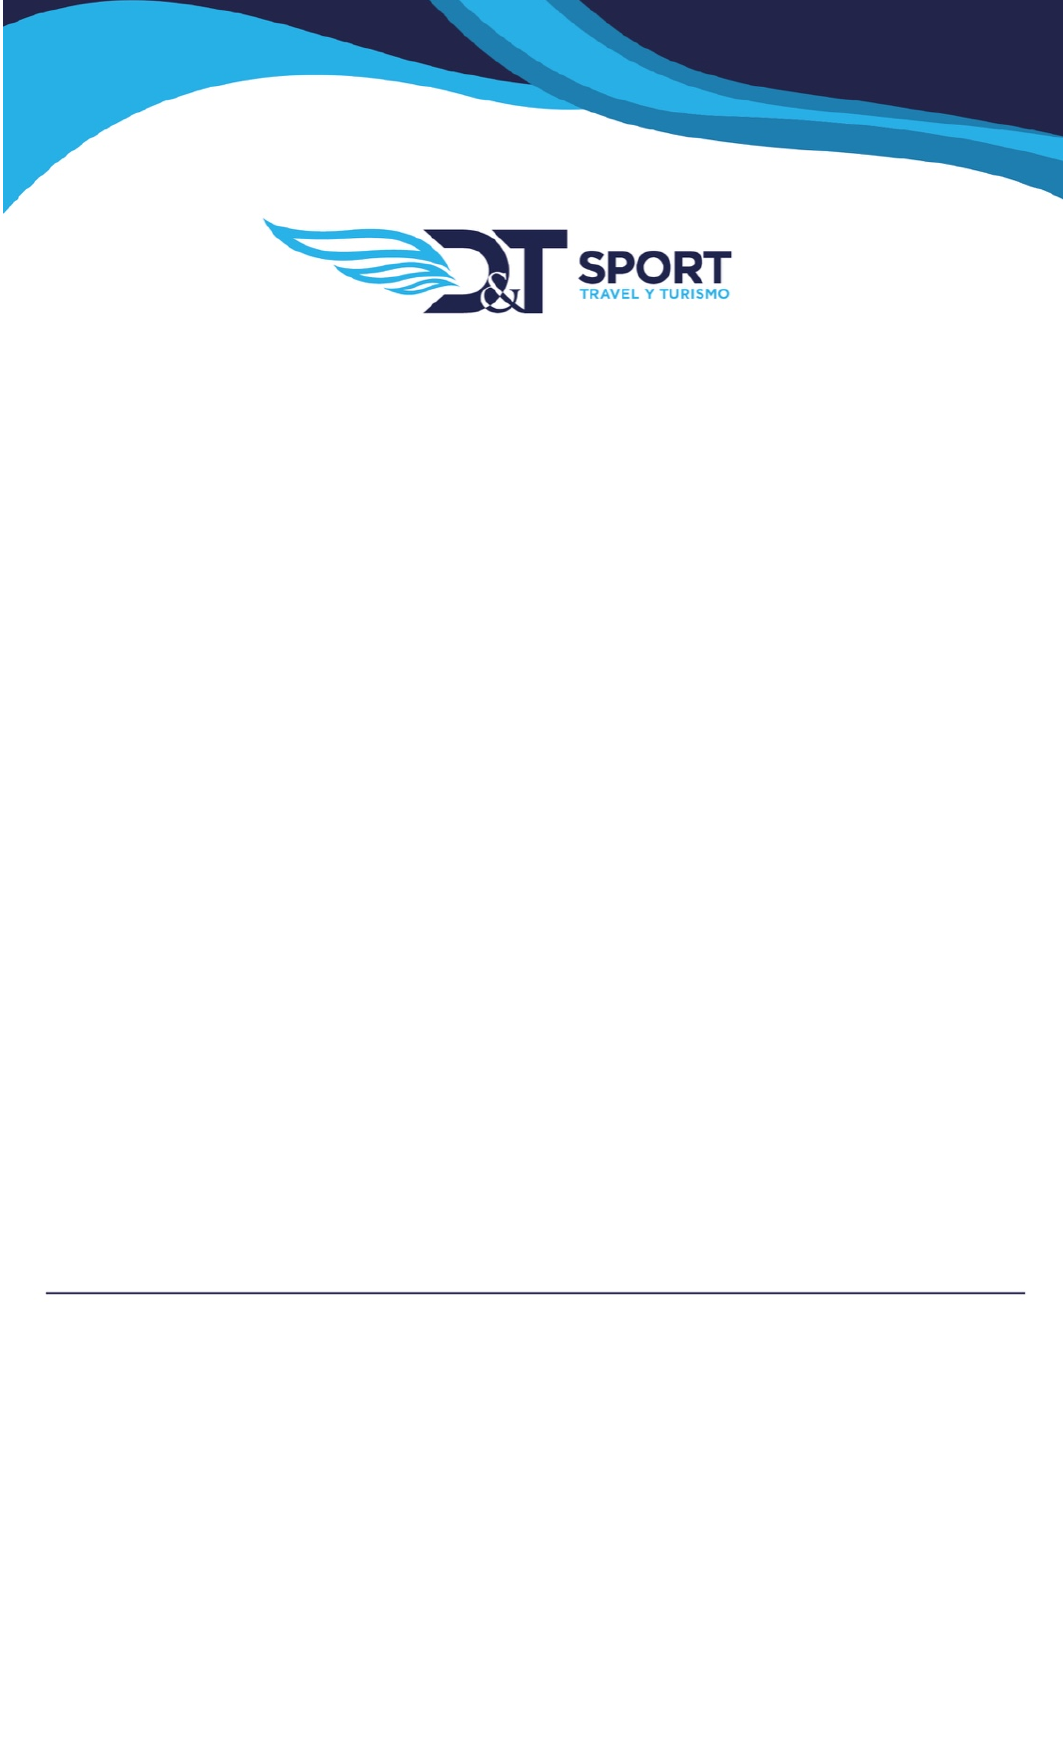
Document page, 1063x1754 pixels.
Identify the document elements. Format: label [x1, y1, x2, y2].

picture [3, 0, 1063, 1312]
